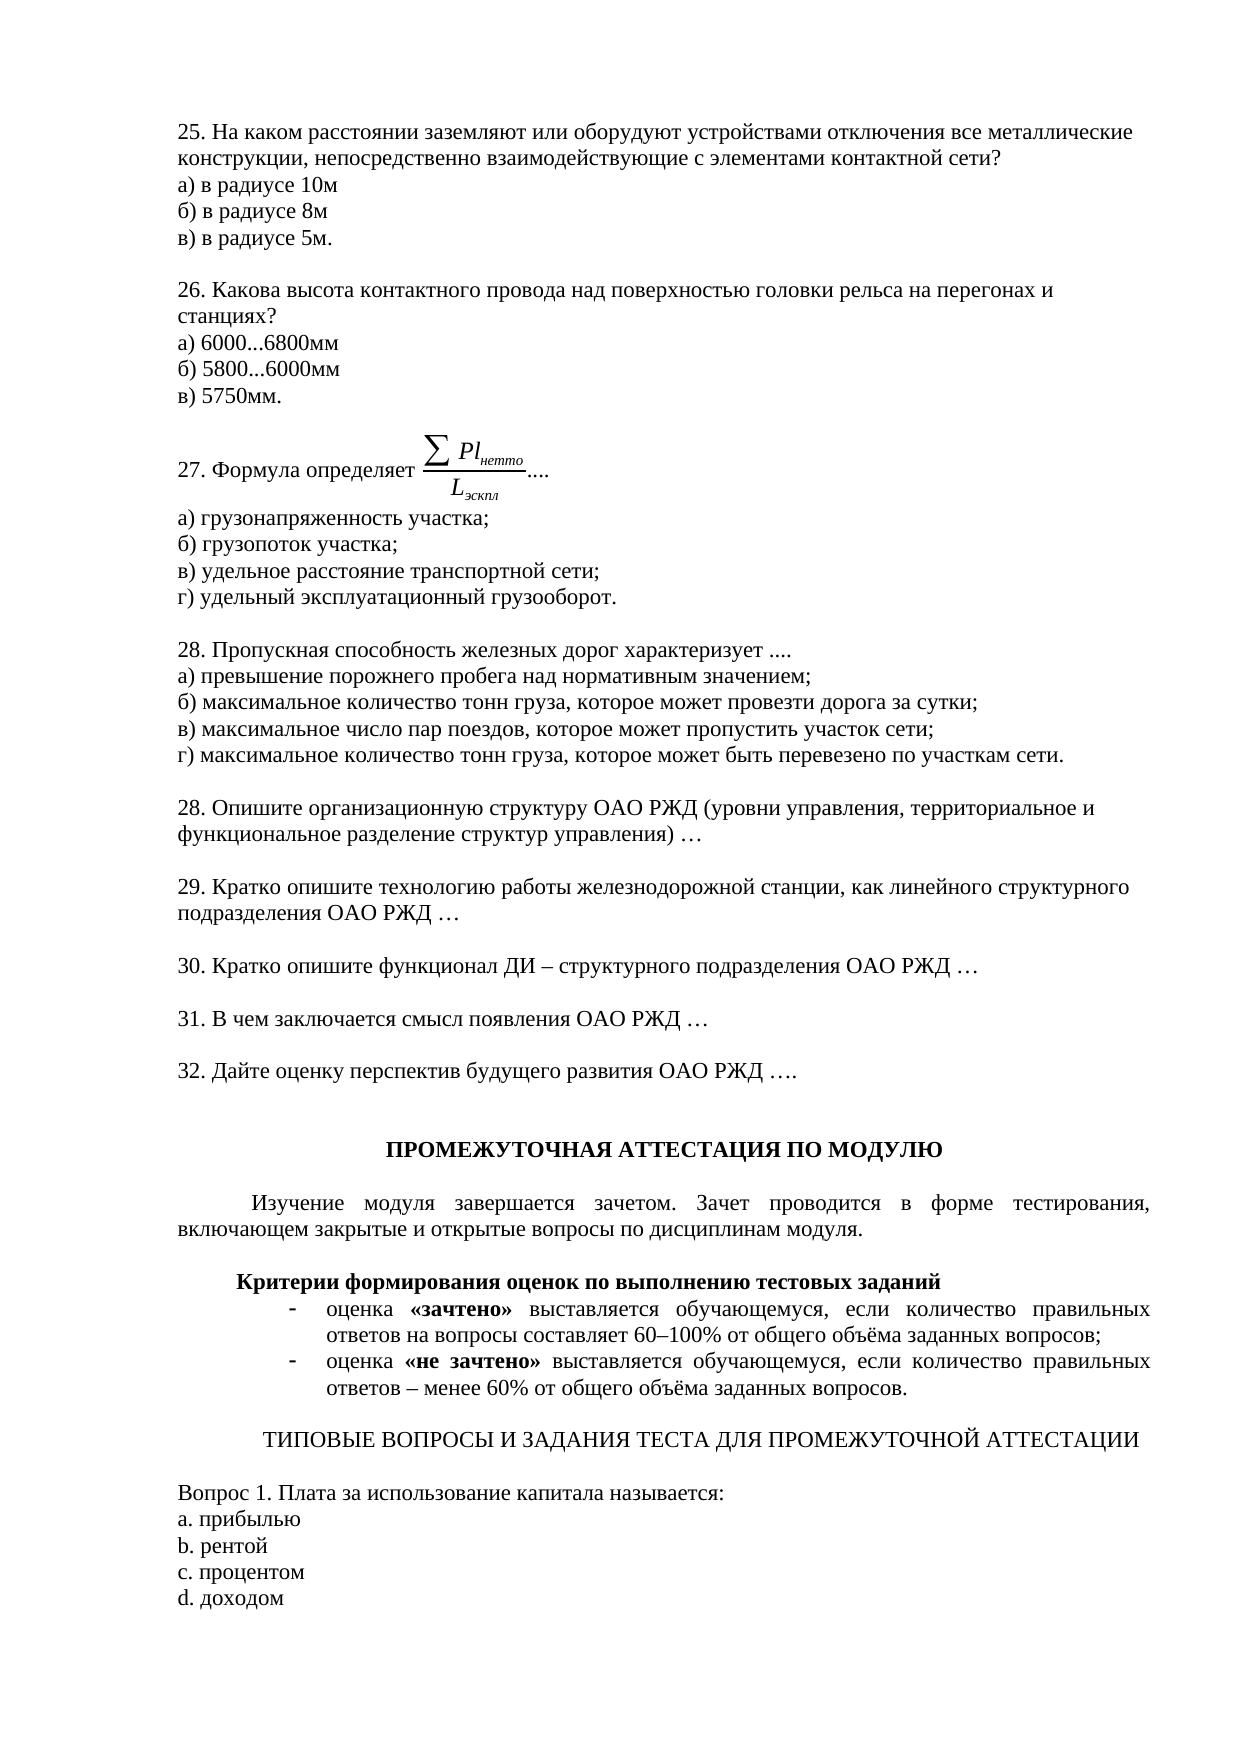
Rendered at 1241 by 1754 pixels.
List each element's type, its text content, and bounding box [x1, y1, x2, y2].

text Критерии формирования оценок по выполнению тестовых заданий [177, 1268, 1152, 1294]
text a) в радиусе 10м [177, 171, 1152, 197]
list оценка «зачтено» выставляется обучающемуся, если количество правильных ответов на вопросы составляет 60–100% от общего объёма заданных вопросов; [288, 1294, 1152, 1347]
text б) максимальное количество тонн груза, которое может провезти дорога за сутки; [177, 688, 1152, 715]
text b. рентой [177, 1532, 1152, 1558]
text ТИПОВЫЕ ВОПРОСЫ И ЗАДАНИЯ ТЕСТА ДЛЯ ПРОМЕЖУТОЧНОЙ АТТЕСТАЦИИ [177, 1426, 1152, 1453]
text a. прибылью [177, 1505, 1152, 1532]
list оценка «не зачтено» выставляется обучающемуся, если количество правильных ответов – менее 60% от общего объёма заданных вопросов. [288, 1347, 1152, 1400]
text 28. Опишите организационную структуру ОАО РЖД (уровни управления, территориальное и функциональное разделение структур управления) … [177, 794, 1152, 847]
text 26. Какова высота контактного провода над поверхностью головки рельса на перегонах и станциях? [177, 276, 1152, 329]
text 32. Дайте оценку перспектив будущего развития ОАО РЖД …. [177, 1057, 1152, 1084]
text в) удельное расстояние транспортной сети; [177, 557, 1152, 583]
text б) грузопоток участка; [177, 530, 1152, 557]
text 30. Кратко опишите функционал ДИ – структурного подразделения ОАО РЖД … [177, 952, 1152, 978]
text в) максимальное число пар поездов, которое может пропустить участок сети; [177, 715, 1152, 741]
text 28. Пропускная способность железных дорог характеризует .... [177, 636, 1152, 662]
text c. процентом [177, 1558, 1152, 1584]
text в) в радиусе 5м. [177, 223, 1152, 250]
text г) максимальное количество тонн груза, которое может быть перевезено по участкам сети. [177, 741, 1152, 767]
text 25. На каком расстоянии заземляют или оборудуют устройствами отключения все металлические конструкции, непосредственно взаимодействующие с элементами контактной сети? [177, 118, 1152, 171]
text ПРОМЕЖУТОЧНАЯ АТТЕСТАЦИЯ ПО МОДУЛЮ [177, 1136, 1152, 1163]
text Вопрос 1. Плата за использование капитала называется: [177, 1479, 1152, 1505]
text б) 5800...6000мм [177, 355, 1152, 382]
text а) 6000...6800мм [177, 329, 1152, 355]
text б) в радиусе 8м [177, 197, 1152, 223]
text d. доходом [177, 1584, 1152, 1611]
text 27. Формула определяет .... [177, 434, 1152, 504]
text г) удельный эксплуатационный грузооборот. [177, 583, 1152, 609]
text 31. В чем заключается смысл появления ОАО РЖД … [177, 1005, 1152, 1031]
text 29. Кратко опишите технологию работы железнодорожной станции, как линейного структурного подразделения ОАО РЖД … [177, 873, 1152, 926]
text а) превышение порожнего пробега над нормативным значением; [177, 662, 1152, 688]
text а) грузонапряженность участка; [177, 504, 1152, 530]
text Изучение модуля завершается зачетом. Зачет проводится в форме тестирования, включающем закрытые и открытые вопросы по дисциплинам модуля. [177, 1189, 1152, 1242]
text в) 5750мм. [177, 382, 1152, 408]
